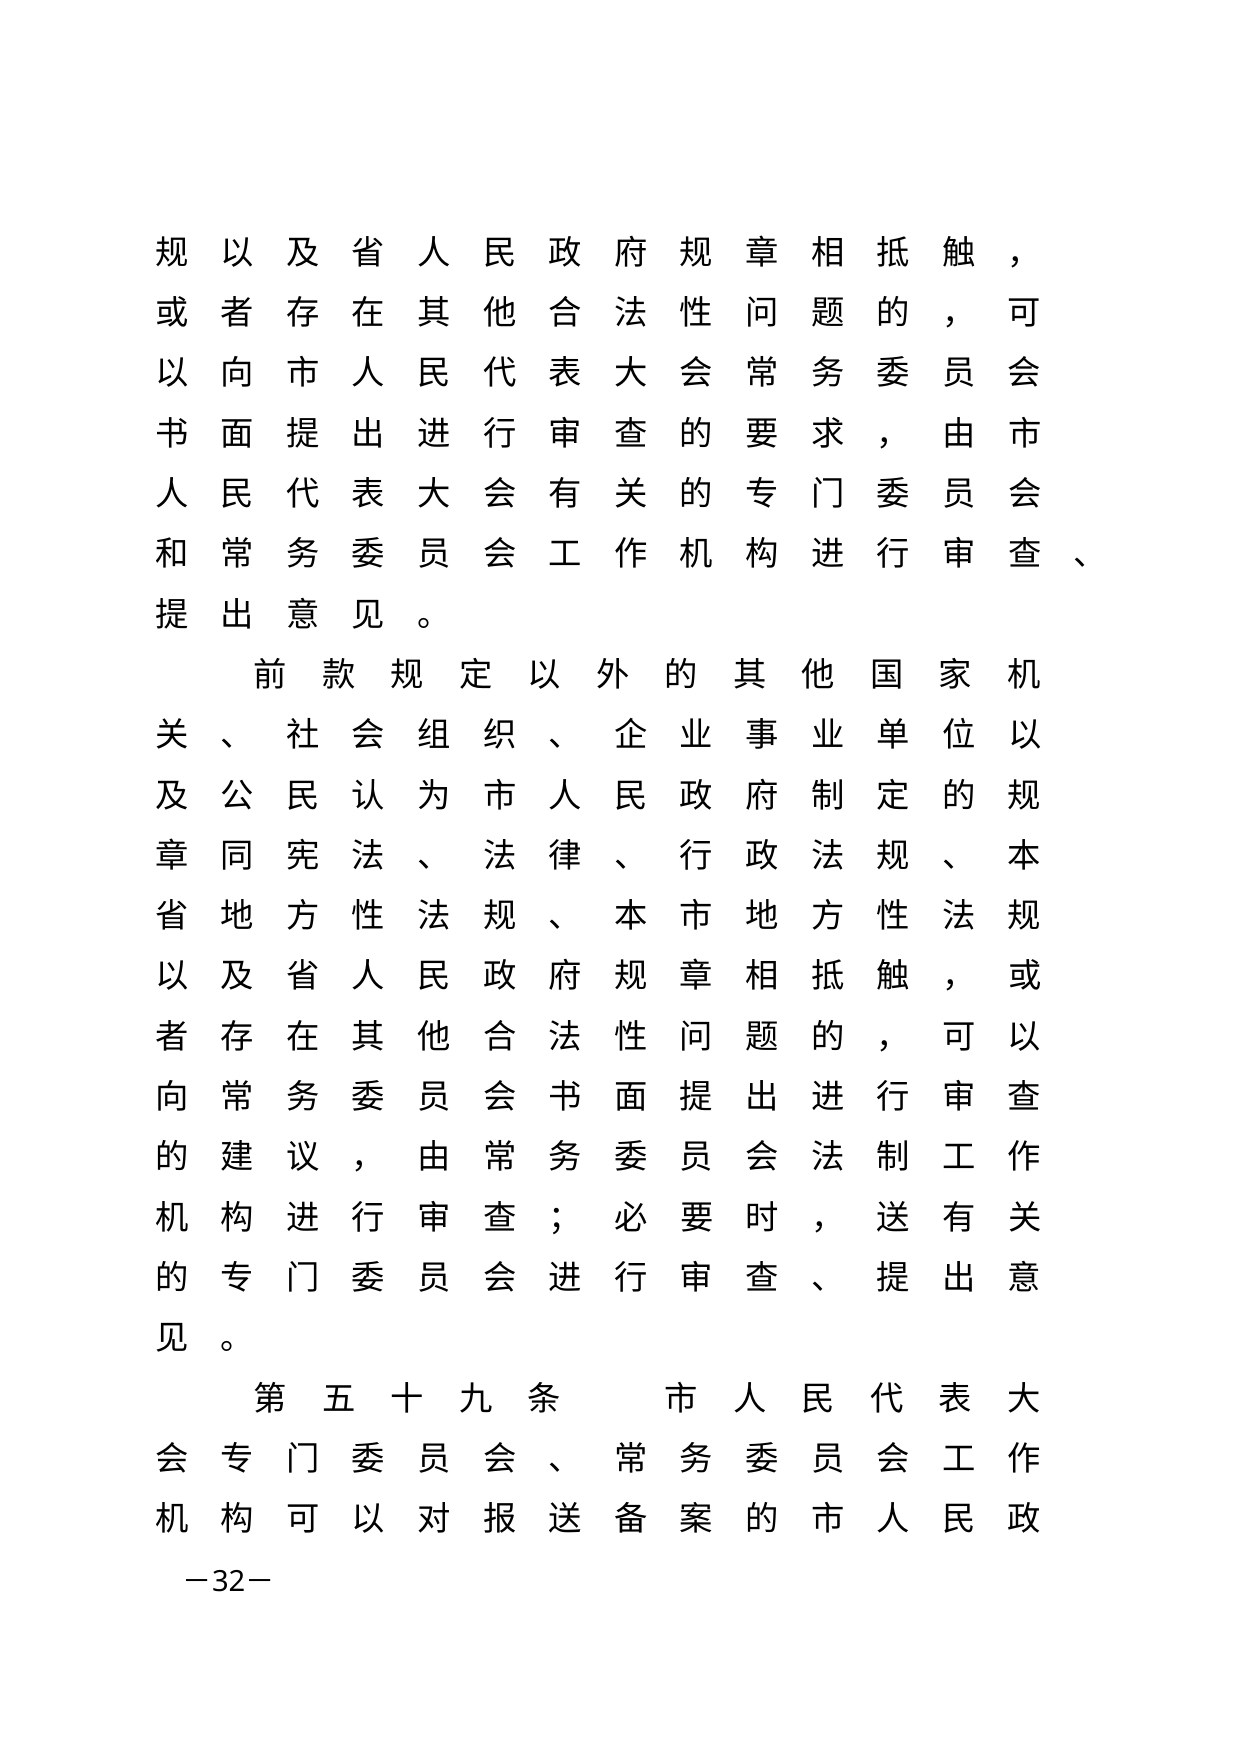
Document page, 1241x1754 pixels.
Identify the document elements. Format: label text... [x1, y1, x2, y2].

text 前款规定以外的其他国家机关、社会组织、企业事业单位以及公民认为市人民政府制定的规章同宪法、法律、行政法规、本省地方性法规、本市地方性法规以及省人民政府规章相抵触，或者存在其他合法性问题的，可以向常务委员会书面提出进行审查的建议，由常务委员会法制工作机构进行审查；必要时，送有关的专门委员会进行审查、提出意见。 [155, 642, 1073, 1365]
text 第五十九条 市人民代表大会专门委员会、常务委员会工作机构可以对报送备案的市人民政府制定的规章进行主动审查，并可以根据需要进行专项审查。 [155, 1365, 1073, 1546]
